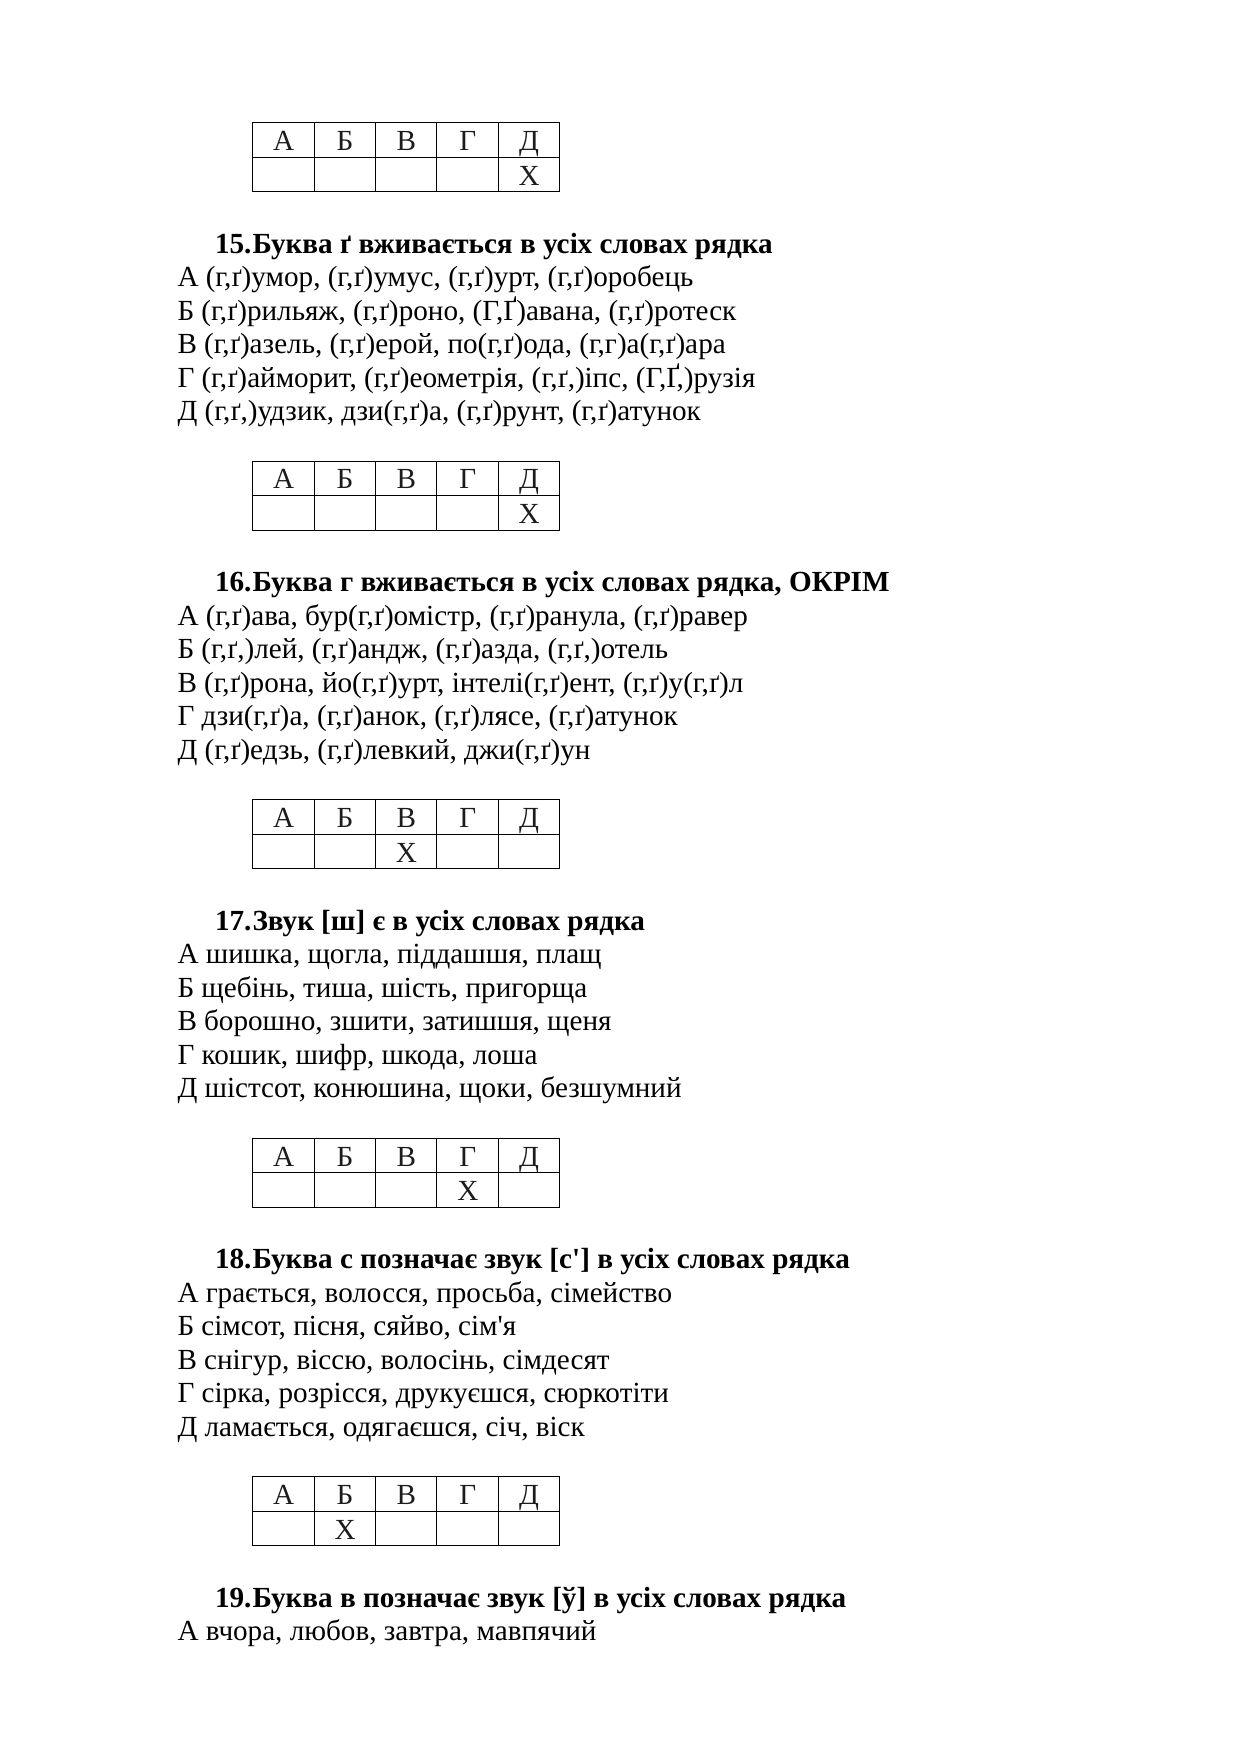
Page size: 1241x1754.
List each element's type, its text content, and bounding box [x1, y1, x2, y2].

table_cell [499, 835, 559, 868]
text В (г,ґ)рона, йо(г,ґ)урт, інтелі(г,ґ)ент, (г,ґ)у(г,ґ)л [177, 665, 1152, 698]
table_header А [253, 800, 314, 834]
table_cell Х [376, 835, 436, 868]
table_header Г [437, 462, 498, 495]
text А (г,ґ)ава, бур(г,ґ)омістр, (г,ґ)ранула, (г,ґ)равер [177, 598, 1152, 631]
table_cell [376, 158, 436, 191]
table_cell [437, 835, 498, 868]
table_cell [315, 158, 375, 191]
text Г сірка, розрісся, друкуєшся, сюркотіти [177, 1376, 1152, 1409]
table_header А [253, 1139, 314, 1172]
table_header Д [499, 1139, 559, 1172]
table_cell Х [437, 1173, 498, 1207]
table_header Д [499, 123, 559, 157]
list Звук [ш] є в усіх словах рядка [215, 903, 1152, 936]
text Б щебінь, тиша, шість, пригорща [177, 970, 1152, 1003]
table_cell Х [315, 1512, 375, 1545]
table_header А [253, 123, 314, 157]
table_cell [376, 496, 436, 530]
table_cell [499, 1173, 559, 1207]
list Буква ґ вживається в усіх словах рядка [215, 226, 1152, 259]
table_cell [315, 835, 375, 868]
text Г дзи(г,ґ)а, (г,ґ)анок, (г,ґ)лясе, (г,ґ)атунок [177, 698, 1152, 732]
text Д ламається, одягаєшся, січ, віск [177, 1409, 1152, 1443]
table_header Б [315, 1477, 375, 1511]
text Д (г,ґ)едзь, (г,ґ)левкий, джи(г,ґ)ун [177, 732, 1152, 766]
table_header Д [499, 1477, 559, 1511]
table_header Б [315, 800, 375, 834]
text В борошно, зшити, затишшя, щеня [177, 1003, 1152, 1037]
table_cell [253, 835, 314, 868]
table_cell Х [499, 496, 559, 530]
table_header Д [499, 800, 559, 834]
list Г (г,ґ)айморит, (г,ґ)еометрія, (г,ґ,)іпс, (Г,Ґ,)рузія [177, 360, 1152, 393]
table_header В [376, 1139, 436, 1172]
text А грається, волосся, просьба, сімейство [177, 1275, 1152, 1308]
table_cell [437, 158, 498, 191]
list В (г,ґ)азель, (г,ґ)ерой, по(г,ґ)ода, (г,г)а(г,ґ)ара [177, 326, 1152, 360]
table_cell [437, 496, 498, 530]
table_header Б [315, 123, 375, 157]
table_header А [253, 462, 314, 495]
table_header Г [437, 1139, 498, 1172]
text Б (г,ґ,)лей, (г,ґ)андж, (г,ґ)азда, (г,ґ,)отель [177, 631, 1152, 665]
table_header Б [315, 462, 375, 495]
table_header В [376, 123, 436, 157]
table_header Г [437, 1477, 498, 1511]
table_cell [315, 1173, 375, 1207]
table_header Б [315, 1139, 375, 1172]
table_cell [253, 496, 314, 530]
table_cell [376, 1512, 436, 1545]
list Буква с позначає звук [с'] в усіх словах рядка [215, 1241, 1152, 1275]
table_cell [499, 1512, 559, 1545]
list Д (г,ґ,)удзик, дзи(г,ґ)а, (г,ґ)рунт, (г,ґ)атунок [177, 393, 1152, 427]
text А вчора, любов, завтра, мавпячий [177, 1613, 1152, 1647]
table_header В [376, 1477, 436, 1511]
text Б сімсот, пісня, сяйво, сім'я [177, 1308, 1152, 1342]
table_cell Х [499, 158, 559, 191]
table_cell [253, 158, 314, 191]
table_cell [315, 496, 375, 530]
table_header Д [499, 462, 559, 495]
text В снігур, віссю, волосінь, сімдесят [177, 1342, 1152, 1376]
table_header В [376, 800, 436, 834]
table_header Г [437, 123, 498, 157]
table_cell [253, 1512, 314, 1545]
text А шишка, щогла, піддашшя, плащ [177, 936, 1152, 970]
table_cell [437, 1512, 498, 1545]
list Буква в позначає звук [ў] в усіх словах рядка [215, 1580, 1152, 1613]
table_cell [253, 1173, 314, 1207]
list Б (г,ґ)рильяж, (г,ґ)роно, (Г,Ґ)авана, (г,ґ)ротеск [177, 293, 1152, 326]
list А (г,ґ)умор, (г,ґ)умус, (г,ґ)урт, (г,ґ)оробець [177, 259, 1152, 293]
text Д шістсот, конюшина, щоки, безшумний [177, 1071, 1152, 1104]
table_cell [376, 1173, 436, 1207]
text Г кошик, шифр, шкода, лоша [177, 1037, 1152, 1071]
table_header В [376, 462, 436, 495]
list Буква г вживається в усіх словах рядка, ОКРІМ [215, 564, 1152, 598]
table_header Г [437, 800, 498, 834]
table_header А [253, 1477, 314, 1511]
